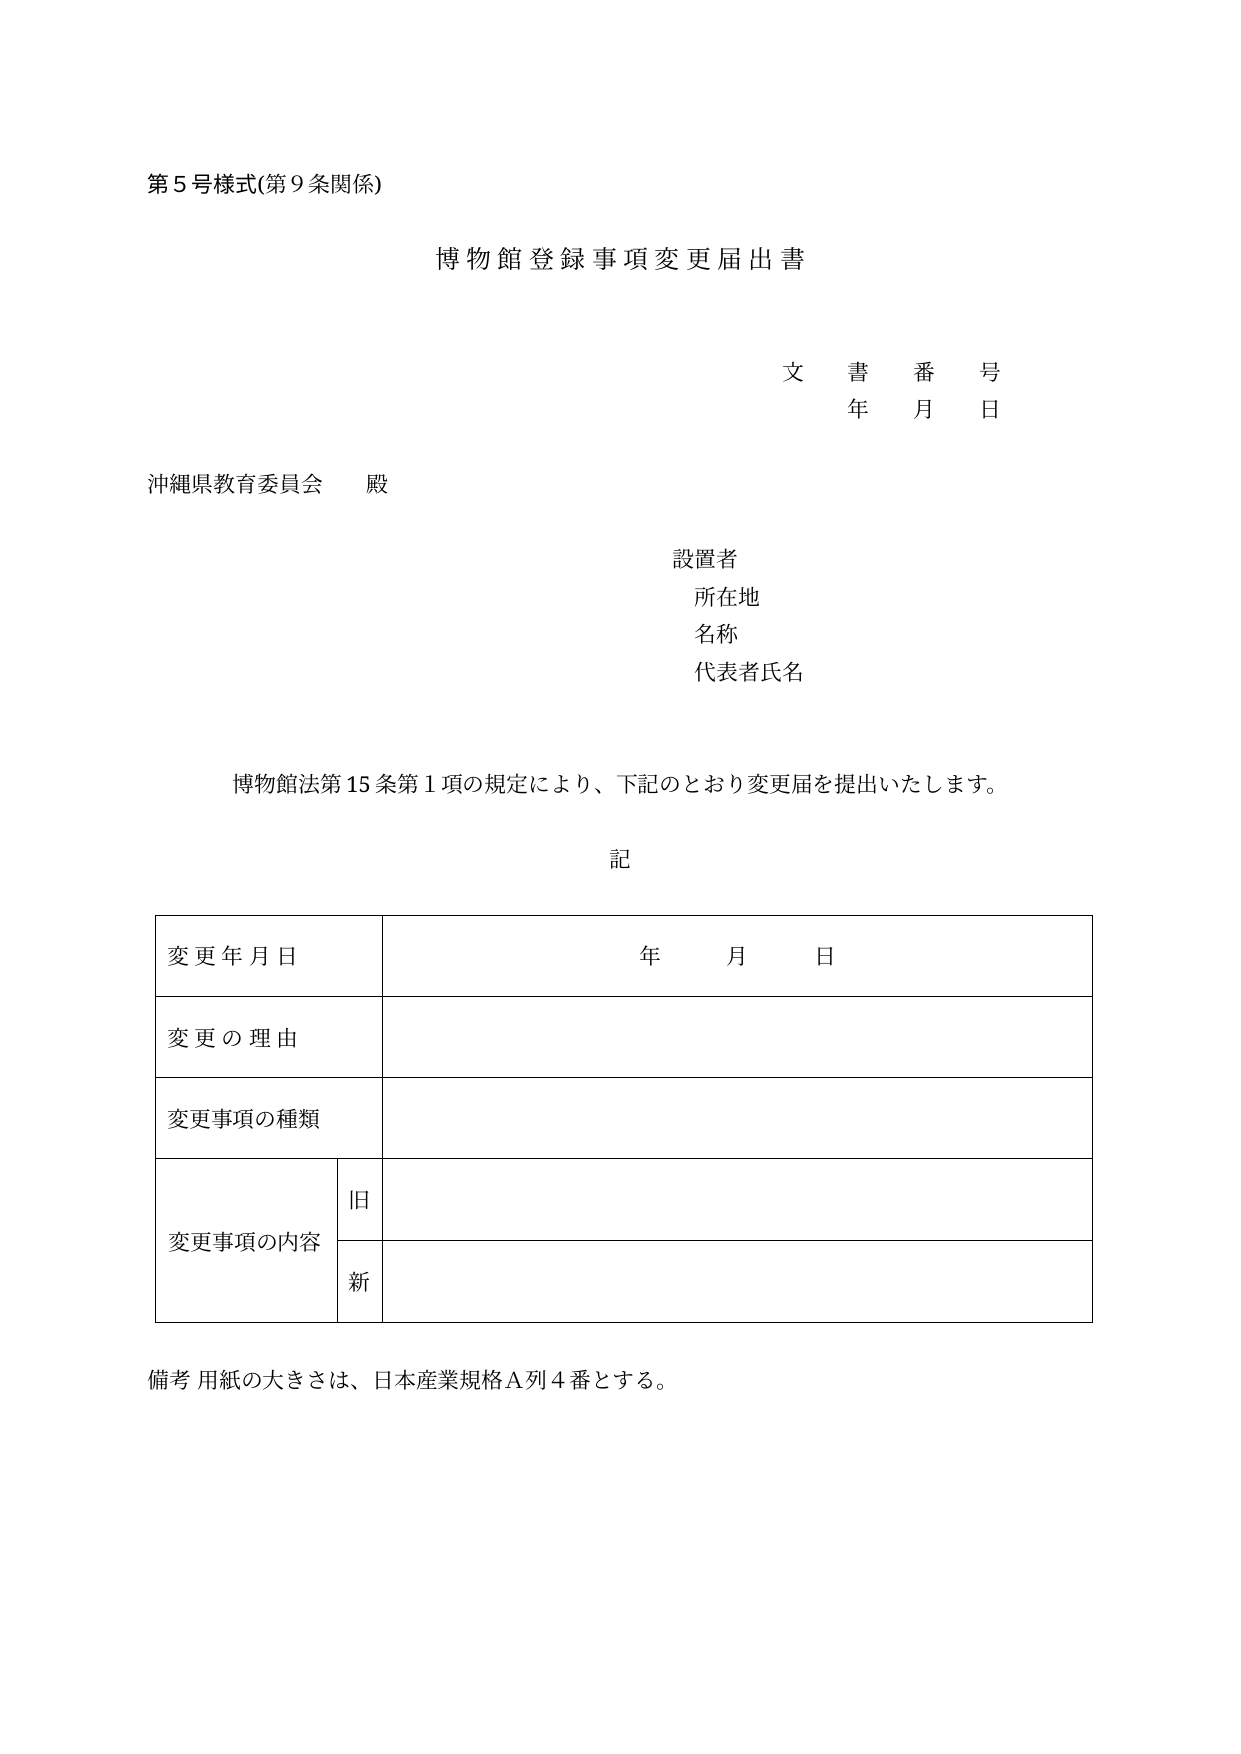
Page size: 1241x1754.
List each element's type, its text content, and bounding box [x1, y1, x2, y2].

table_cell [383, 1078, 1092, 1158]
table_cell 新 [338, 1241, 382, 1322]
table_cell 変更の理由 [156, 997, 382, 1077]
text 文 書 番 号 [148, 352, 1092, 389]
text 名称 [148, 614, 1092, 652]
table_cell 変更事項の種類 [156, 1078, 382, 1158]
table_cell 旧 [338, 1159, 382, 1240]
table_cell [383, 997, 1092, 1077]
table_cell [383, 1159, 1092, 1240]
text 設置者 [148, 539, 1092, 577]
table_header 年 月 日 [383, 916, 1092, 996]
text 第５号様式(第９条関係) [148, 164, 1092, 202]
table_cell [383, 1241, 1092, 1322]
text 備考 用紙の大きさは、日本産業規格Ａ列４番とする。 [148, 1360, 1092, 1398]
text 所在地 [148, 577, 1092, 614]
text 博 物 館 登 録 事 項 変 更 届 出 書 [148, 239, 1092, 277]
table_header 変更年月日 [156, 916, 382, 996]
text 代表者氏名 [148, 652, 1092, 689]
text 博物館法第15条第１項の規定により、下記のとおり変更届を提出いたします。 [148, 764, 1092, 802]
text 沖縄県教育委員会 殿 [148, 464, 1092, 502]
text 年 月 日 [148, 389, 1092, 427]
table_cell 変更事項の内容 [156, 1159, 337, 1322]
subtitle 記 [148, 839, 1092, 877]
